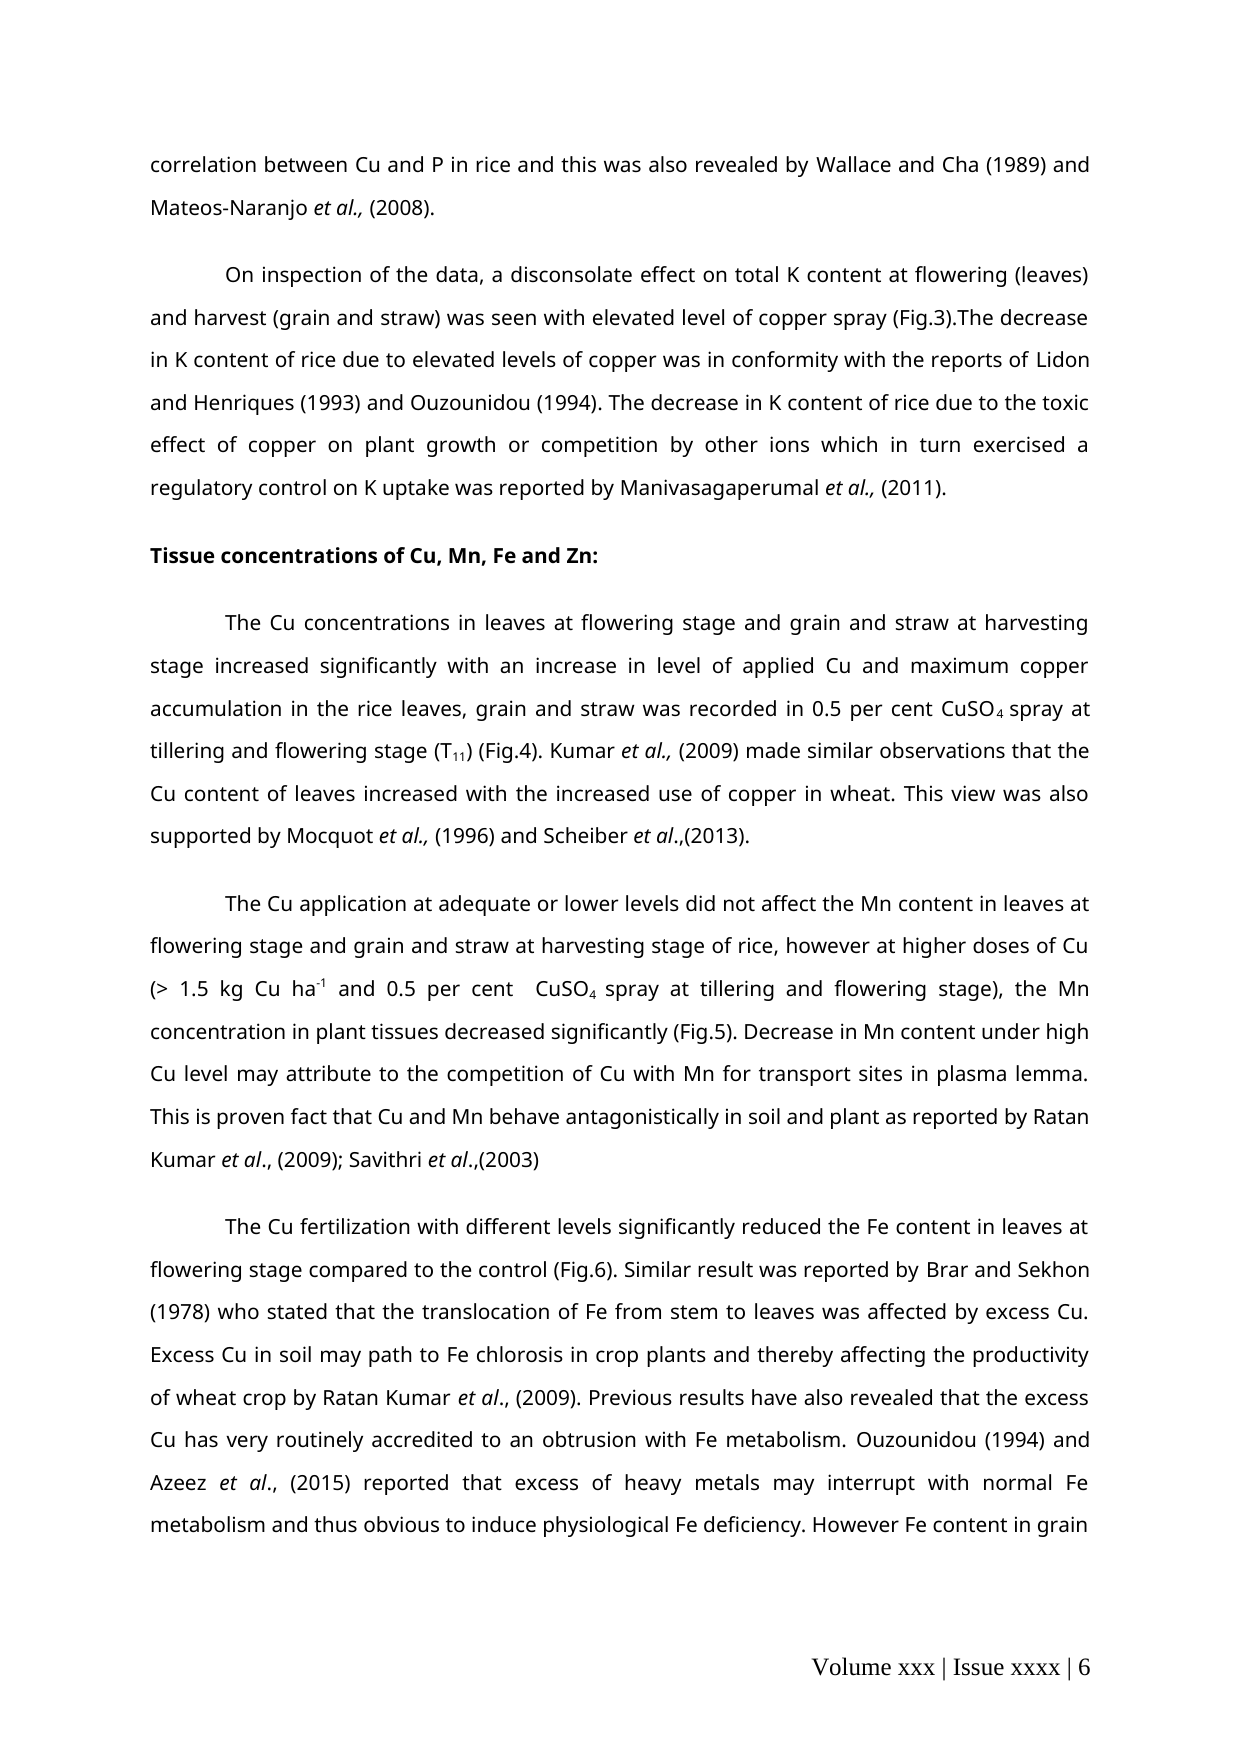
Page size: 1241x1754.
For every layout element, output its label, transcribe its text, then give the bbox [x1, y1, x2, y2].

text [150, 1212, 1090, 1539]
text Tissue concentrations of Cu, Mn, Fe and Zn: [150, 541, 1090, 569]
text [150, 150, 1090, 221]
text The Cu concentrations in leaves at flowering stage and grain and straw at harvesting stage increased significantly with an increase in level of applied Cu and maximum copper accumulation in the rice leaves, grain and straw was recorded in 0.5 per cent CuSO4 spray at tillering and flowering stage (T11) (Fig.4). Kumar et al., (2009) made similar observations that the Cu content of leaves increased with the increased use of copper in wheat. This view was also supported by Mocquot et al., (1996) and Scheiber et al.,(2013). [150, 608, 1090, 850]
text The Cu application at adequate or lower levels did not affect the Mn content in leaves at flowering stage and grain and straw at harvesting stage of rice, however at higher doses of Cu (> 1.5 kg Cu ha-1 and 0.5 per cent CuSO4 spray at tillering and flowering stage), the Mn concentration in plant tissues decreased significantly (Fig.5). Decrease in Mn content under high Cu level may attribute to the competition of Cu with Mn for transport sites in plasma lemma. This is proven fact that Cu and Mn behave antagonistically in soil and plant as reported by Ratan Kumar et al., (2009); Savithri et al.,(2003) [150, 889, 1090, 1173]
text On inspection of the data, a disconsolate effect on total K content at flowering (leaves) and harvest (grain and straw) was seen with elevated level of copper spray (Fig.3).The decrease in K content of rice due to elevated levels of copper was in conformity with the reports of Lidon and Henriques (1993) and Ouzounidou (1994). The decrease in K content of rice due to the toxic effect of copper on plant growth or competition by other ions which in turn exercised a regulatory control on K uptake was reported by Manivasagaperumal et al., (2011). [150, 260, 1090, 502]
